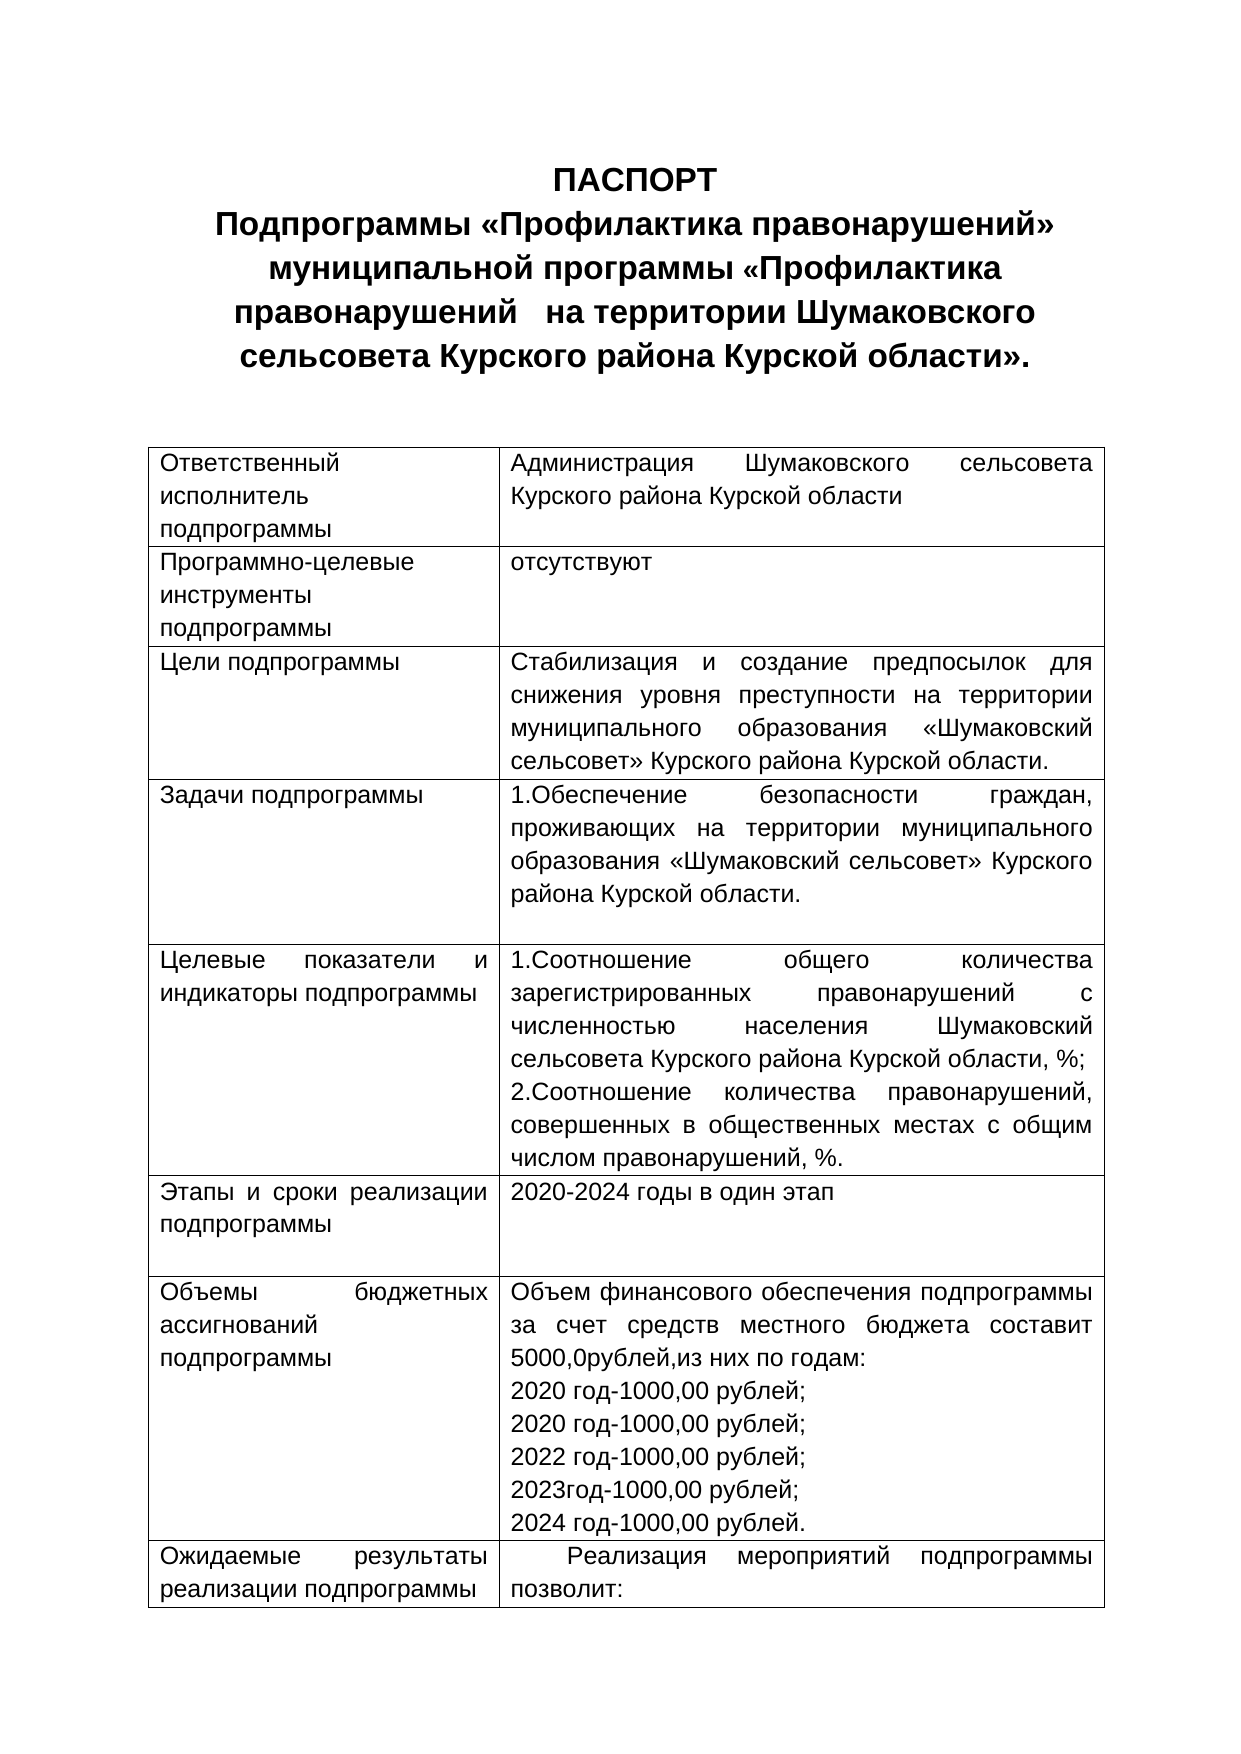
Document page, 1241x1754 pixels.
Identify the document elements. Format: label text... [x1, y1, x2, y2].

table_cell 2020-2024 годы в один этап [500, 1176, 1104, 1276]
table_cell Объемы бюджетных ассигнований подпрограммы [149, 1277, 499, 1540]
table_cell Задачи подпрограммы [149, 780, 499, 944]
table_header Администрация Шумаковского сельсовета Курского района Курской области [500, 448, 1104, 546]
table_cell Этапы и сроки реализации подпрограммы [149, 1176, 499, 1276]
text Подпрограммы «Профилактика правонарушений» [159, 204, 1110, 242]
table_cell Целевые показатели и индикаторы подпрограммы [149, 945, 499, 1175]
table_header Ответственный исполнитель подпрограммы [149, 448, 499, 546]
table_cell Объем финансового обеспечения подпрограммы за счет средств местного бюджета составит 5000,0рублей,из них по годам: 2020 год-1000,00 рублей; 2020 год-1000,00 рублей; 2022 год-1000,00 рублей; 2023год-1000,00 рублей; 2024 год-1000,00 рублей. [500, 1277, 1104, 1540]
subtitle сельсовета Курского района Курской области». [159, 336, 1110, 375]
table_cell 1.Соотношение общего количества зарегистрированных правонарушений с численностью населения Шумаковский сельсовета Курского района Курской области, %; 2.Соотношение количества правонарушений, совершенных в общественных местах с общим числом правонарушений, %. [500, 945, 1104, 1175]
table_cell Программно-целевые инструменты подпрограммы [149, 547, 499, 646]
text ПАСПОРТ [159, 160, 1110, 198]
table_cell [149, 1541, 499, 1607]
subtitle муниципальной программы «Профилактика правонарушений на территории Шумаковского [159, 248, 1110, 331]
table_cell Стабилизация и создание предпосылок для снижения уровня преступности на территории муниципального образования «Шумаковский сельсовет» Курского района Курской области. [500, 647, 1104, 779]
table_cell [500, 1541, 1104, 1607]
table_cell отсутствуют [500, 547, 1104, 646]
table_cell Цели подпрограммы [149, 647, 499, 779]
table_cell 1.Обеспечение безопасности граждан, проживающих на территории муниципального образования «Шумаковский сельсовет» Курского района Курской области. [500, 780, 1104, 944]
